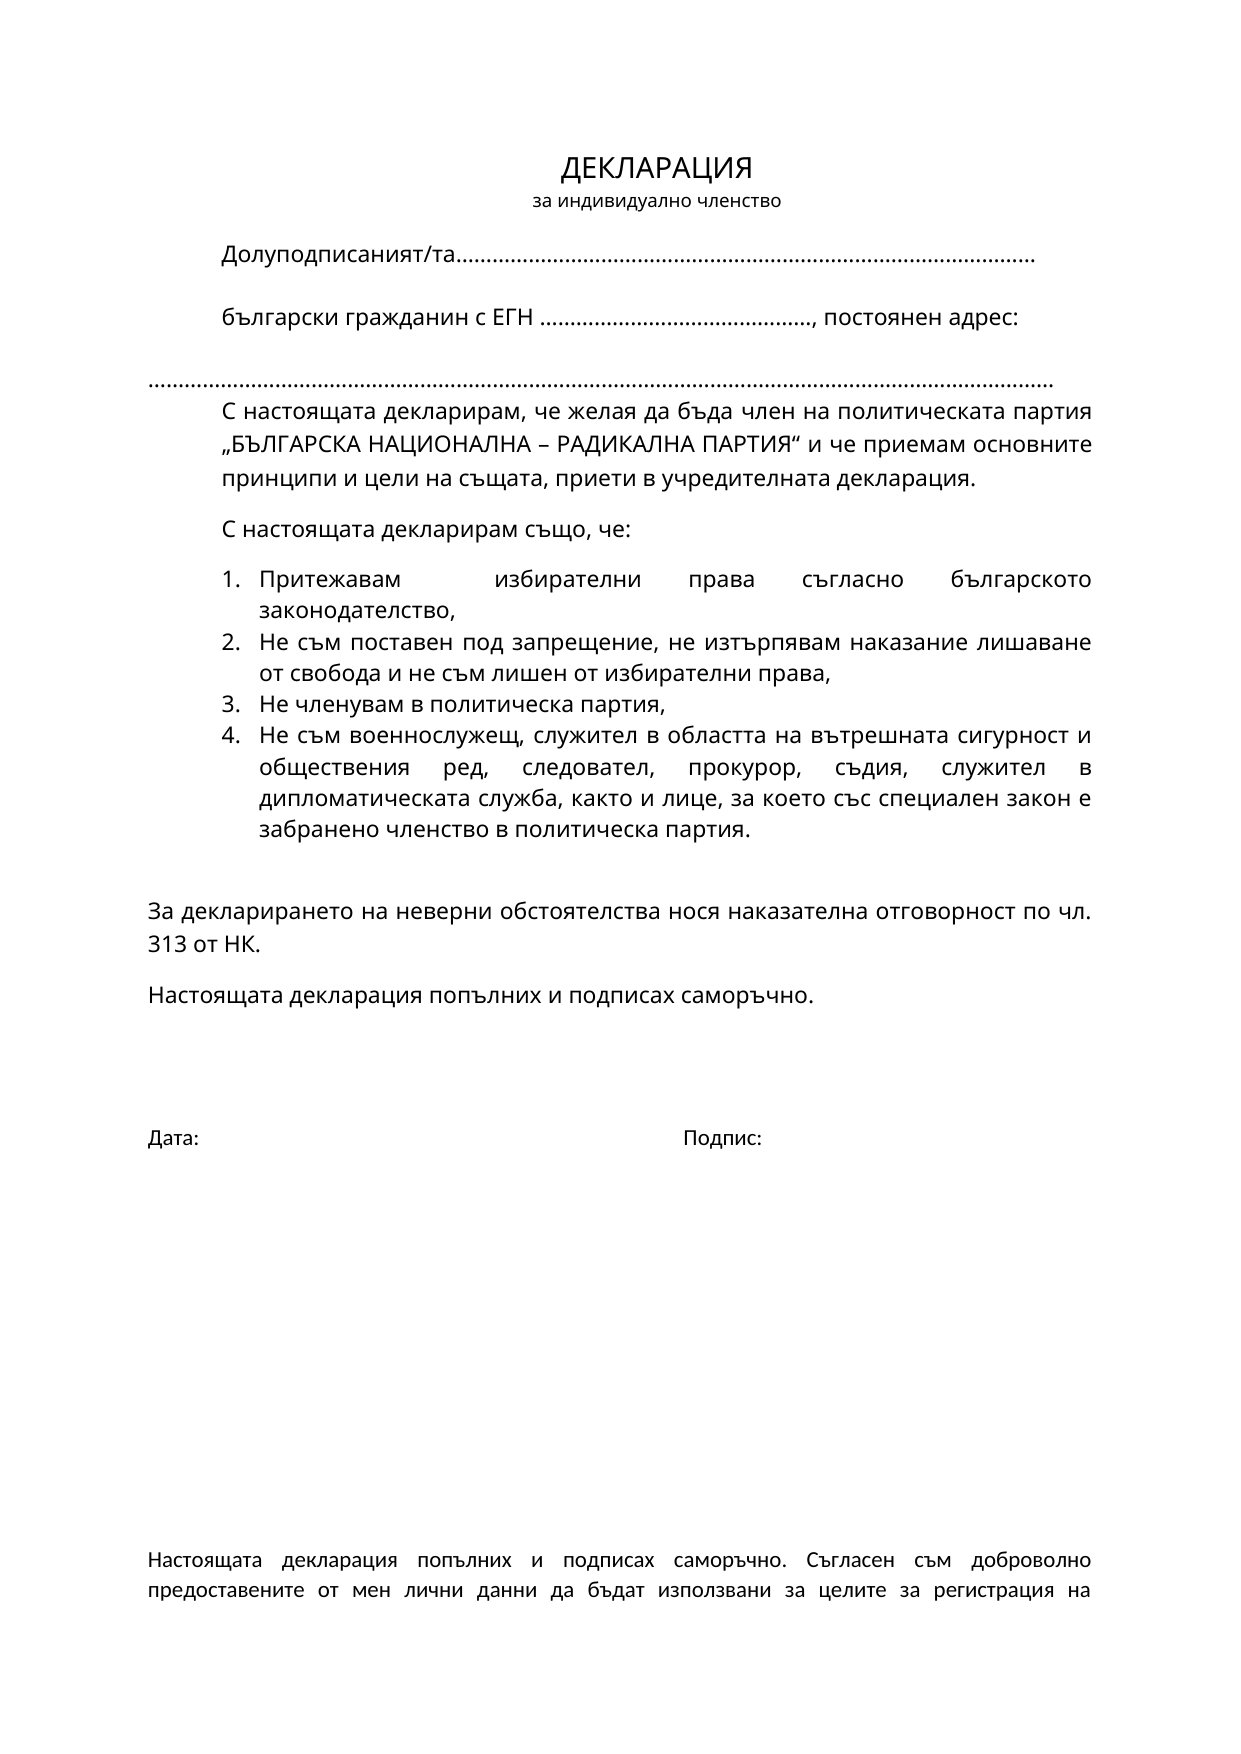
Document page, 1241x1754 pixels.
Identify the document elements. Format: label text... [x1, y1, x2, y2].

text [148, 1545, 1093, 1603]
text …………………………………………………………………………………………………………………………………… [148, 363, 1093, 394]
text ДЕКЛАРАЦИЯ [148, 148, 1093, 187]
text Настоящата декларация попълних и подписах саморъчно. [148, 979, 1093, 1010]
text български гражданин с ЕГН ………………………………………, постоянен адрес: [148, 301, 1093, 332]
list Притежавам избирателни права съгласно българското законодателство, [221, 563, 1093, 625]
text Дата: Подпис: [148, 1123, 1093, 1151]
text Долуподписаният/та…………………………………………………………………………………… [148, 238, 1093, 269]
list Не съм поставен под запрещение, не изтърпявам наказание лишаване от свобода и не съм лишен от избирателни права, [221, 625, 1093, 688]
text С настоящата декларирам също, че: [221, 512, 1093, 544]
text С настоящата декларирам, че желая да бъда член на политическата партия „БЪЛГАРСКА НАЦИОНАЛНА – РАДИКАЛНА ПАРТИЯ“ и че приемам основните принципи и цели на същата, приети в учредителната декларация. [221, 394, 1093, 493]
list Не съм военнослужещ, служител в областта на вътрешната сигурност и обществения ред, следовател, прокурор, съдия, служител в дипломатическата служба, както и лице, за което със специален закон е забранено членство в политическа партия. [221, 719, 1093, 844]
text за индивидуално членство [148, 187, 1093, 213]
list Не членувам в политическа партия, [221, 688, 1093, 719]
text За декларирането на неверни обстоятелства нося наказателна отговорност по чл. 313 от НК. [148, 894, 1093, 959]
